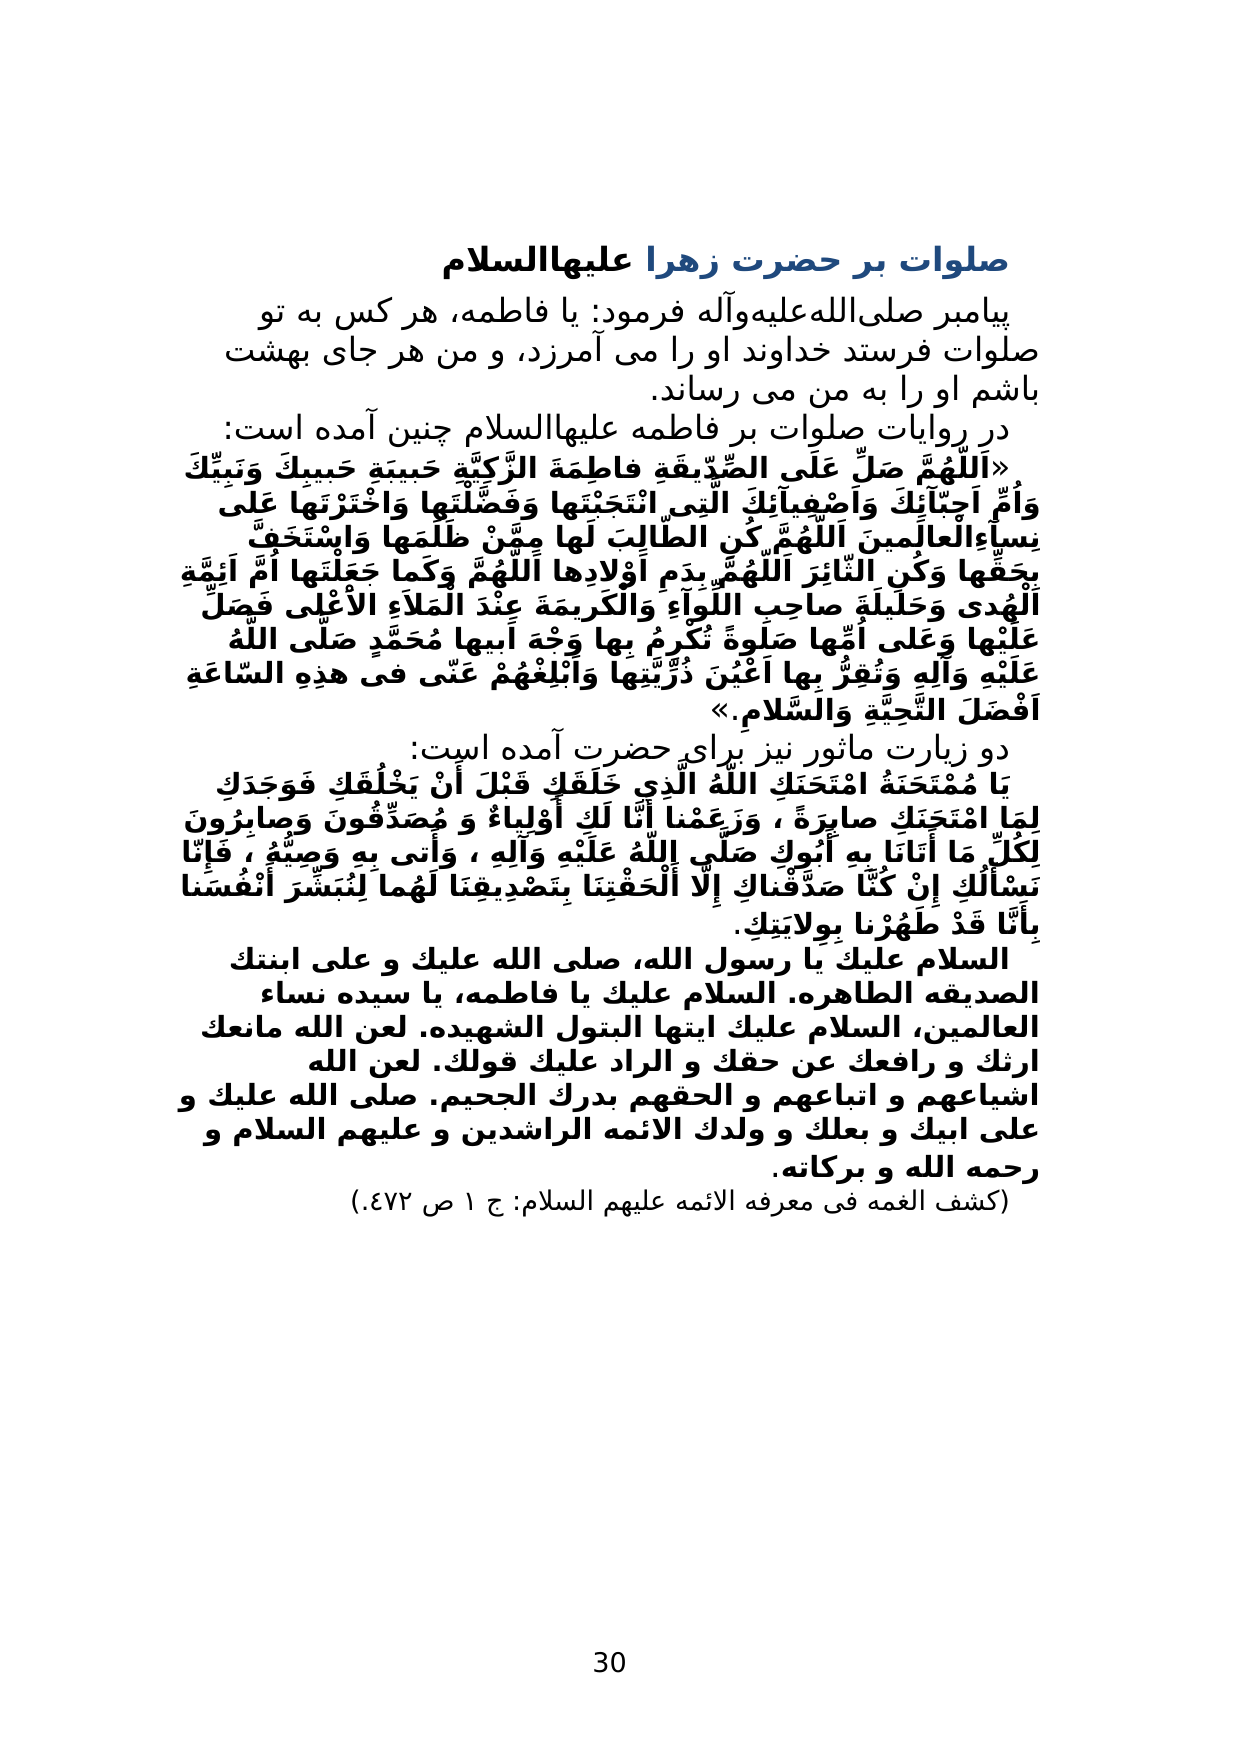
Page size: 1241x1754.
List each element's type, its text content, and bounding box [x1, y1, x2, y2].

subtitle صلوات بر حضرت زهرا عليها‌السلام [178, 241, 1041, 279]
text السلام عليك يا رسول الله، صلى الله عليك و على ابنتك الصديقه الطاهره. السلام عليك يا فاطمه، يا سيده نساء العالمين، السلام عليك ايتها البتول الشهيده. لعن الله مانعك ارثك و رافعك عن حقك و الراد عليك قولك. لعن الله اشياعهم و اتباعهم و الحقهم بدرك الجحيم. صلى الله عليك و على ابيك و بعلك و ولدك الائمه الراشدين و عليهم السلام و رحمه الله و بركاته. [178, 942, 1041, 1185]
text دو زيارت ماثور نيز براى حضرت آمده است: [178, 729, 1041, 768]
text پيامبر صلى‌الله‌عليه‌وآله‌ فرمود: يا فاطمه، هر كس به تو صلوات فرستد خداوند او را مى آمرزد، و من هر جاى بهشت باشم او را به من مى رساند. [178, 292, 1041, 408]
text يَا مُمْتَحَنَةُ امْتَحَنَكِ اللّهُ الَّذِي خَلَقَكِ قَبْلَ أَنْ يَخْلُقَكِ فَوَجَدَكِ لِمَا امْتَحَنَكِ صابِرَةً ، وَزَعَمْنا أَنَّا لَكِ أَوْلِياءٌ وَ مُصَدِّقُونَ وَصابِرُونَ لِكُلِّ مَا أَتَانَا بِهِ أَبُوكِ صَلَّى اللّهُ عَلَيْهِ وَآلِهِ ، وَأَتى بِهِ وَصِيُّهُ ، فَإِنّا نَسْأَلُكِ إِنْ كُنَّا صَدَّقْناكِ إِلّا أَلْحَقْتِنَا بِتَصْدِيقِنَا لَهُما لِنُبَشِّرَ أَنْفُسَنا بِأَنَّا قَدْ طَهُرْنا بِوِلايَتِكِ. [178, 768, 1041, 942]
text «اَللّهُمَّ صَلِّ عَلَى الصِّدّيقَةِ فاطِمَةَ الزَّكِيَّةِ حَبيبَةِ حَبيبِكَ وَنَبِيِّكَ وَاُمِّ اَحِبّآئِكَ وَاَصْفِيآئِكَ الَّتِى انْتَجَبْتَها وَفَضَّلْتَها وَاخْتَرْتَها عَلى نِسآءِالْعالَمينَ اَللّهُمَّ كُنِ الطّالِبَ لَها مِمَّنْ ظَلَمَها وَاسْتَخَفَّ بِحَقِّها وَكُنِ الثّائِرَ اَللّهُمَّ بِدَمِ اَوْلادِها اَللّهُمَّ وَكَما جَعَلْتَها اُمَّ اَئِمَّةِ الْهُدى وَحَليلَةَ صاحِبِ اللِّوآءِ وَالْكَريمَةَ عِنْدَ الْمَلاَءِ الاَْعْلى فَصَلِّ عَلَيْها وَعَلى اُمِّها صَلوةً تُكْرِمُ بِها وَجْهَ اَبيها مُحَمَّدٍ صَلَّى اللَّهُ عَلَيْهِ وَآلِهِ وَتُقِرُّ بِها اَعْيُنَ ذُرِّيَّتِها وَاَبْلِغْهُمْ عَنّى فى هذِهِ السّاعَةِ اَفْضَلَ التَّحِيَّةِ وَالسَّلامِ.» [178, 447, 1041, 729]
text (كشف الغمه فى معرفه الائمه عليهم السلام: ج ١ ص ٤٧٢.) [178, 1185, 1041, 1216]
text در روايات صلوات بر فاطمه عليها‌السلام چنين آمده است: [178, 408, 1041, 447]
